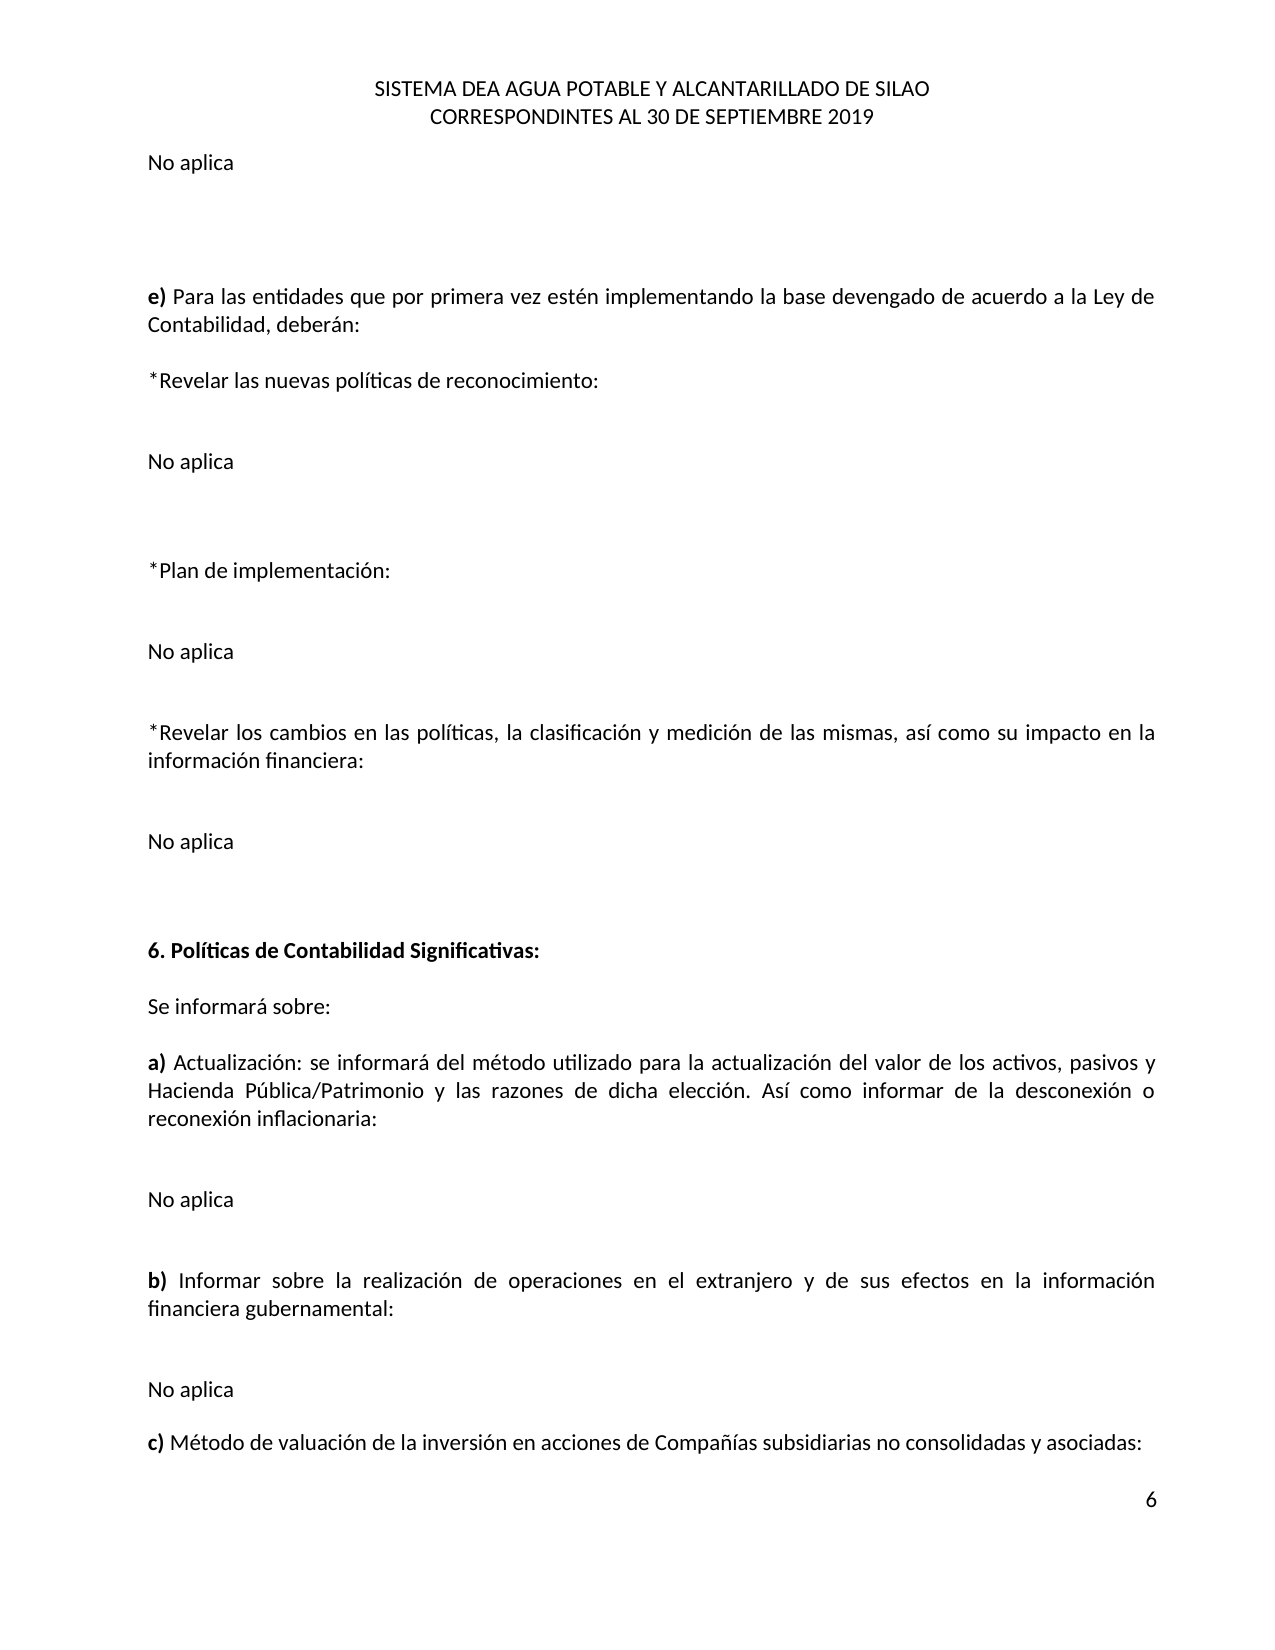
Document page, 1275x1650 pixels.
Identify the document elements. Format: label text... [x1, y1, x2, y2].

text No aplica [148, 1375, 1157, 1403]
text No aplica [148, 1185, 1157, 1213]
text *Revelar las nuevas políticas de reconocimiento: [148, 366, 1157, 394]
text *Plan de implementación: [148, 556, 1157, 584]
text e) Para las entidades que por primera vez estén implementando la base devengado de acuerdo a la Ley de Contabilidad, deberán: [148, 282, 1157, 338]
text 6. Políticas de Contabilidad Significativas: [148, 936, 1157, 964]
text b) Informar sobre la realización de operaciones en el extranjero y de sus efectos en la información financiera gubernamental: [148, 1266, 1157, 1322]
text a) Actualización: se informará del método utilizado para la actualización del valor de los activos, pasivos y Hacienda Pública/Patrimonio y las razones de dicha elección. Así como informar de la desconexión o reconexión inflacionaria: [148, 1048, 1157, 1132]
text No aplica [148, 827, 1157, 855]
text No aplica [148, 447, 1157, 475]
text No aplica [148, 148, 1157, 176]
text Se informará sobre: [148, 992, 1157, 1020]
text *Revelar los cambios en las políticas, la clasificación y medición de las mismas, así como su impacto en la información financiera: [148, 718, 1157, 774]
text c) Método de valuación de la inversión en acciones de Compañías subsidiarias no consolidadas y asociadas: [148, 1428, 1157, 1456]
text No aplica [148, 637, 1157, 665]
